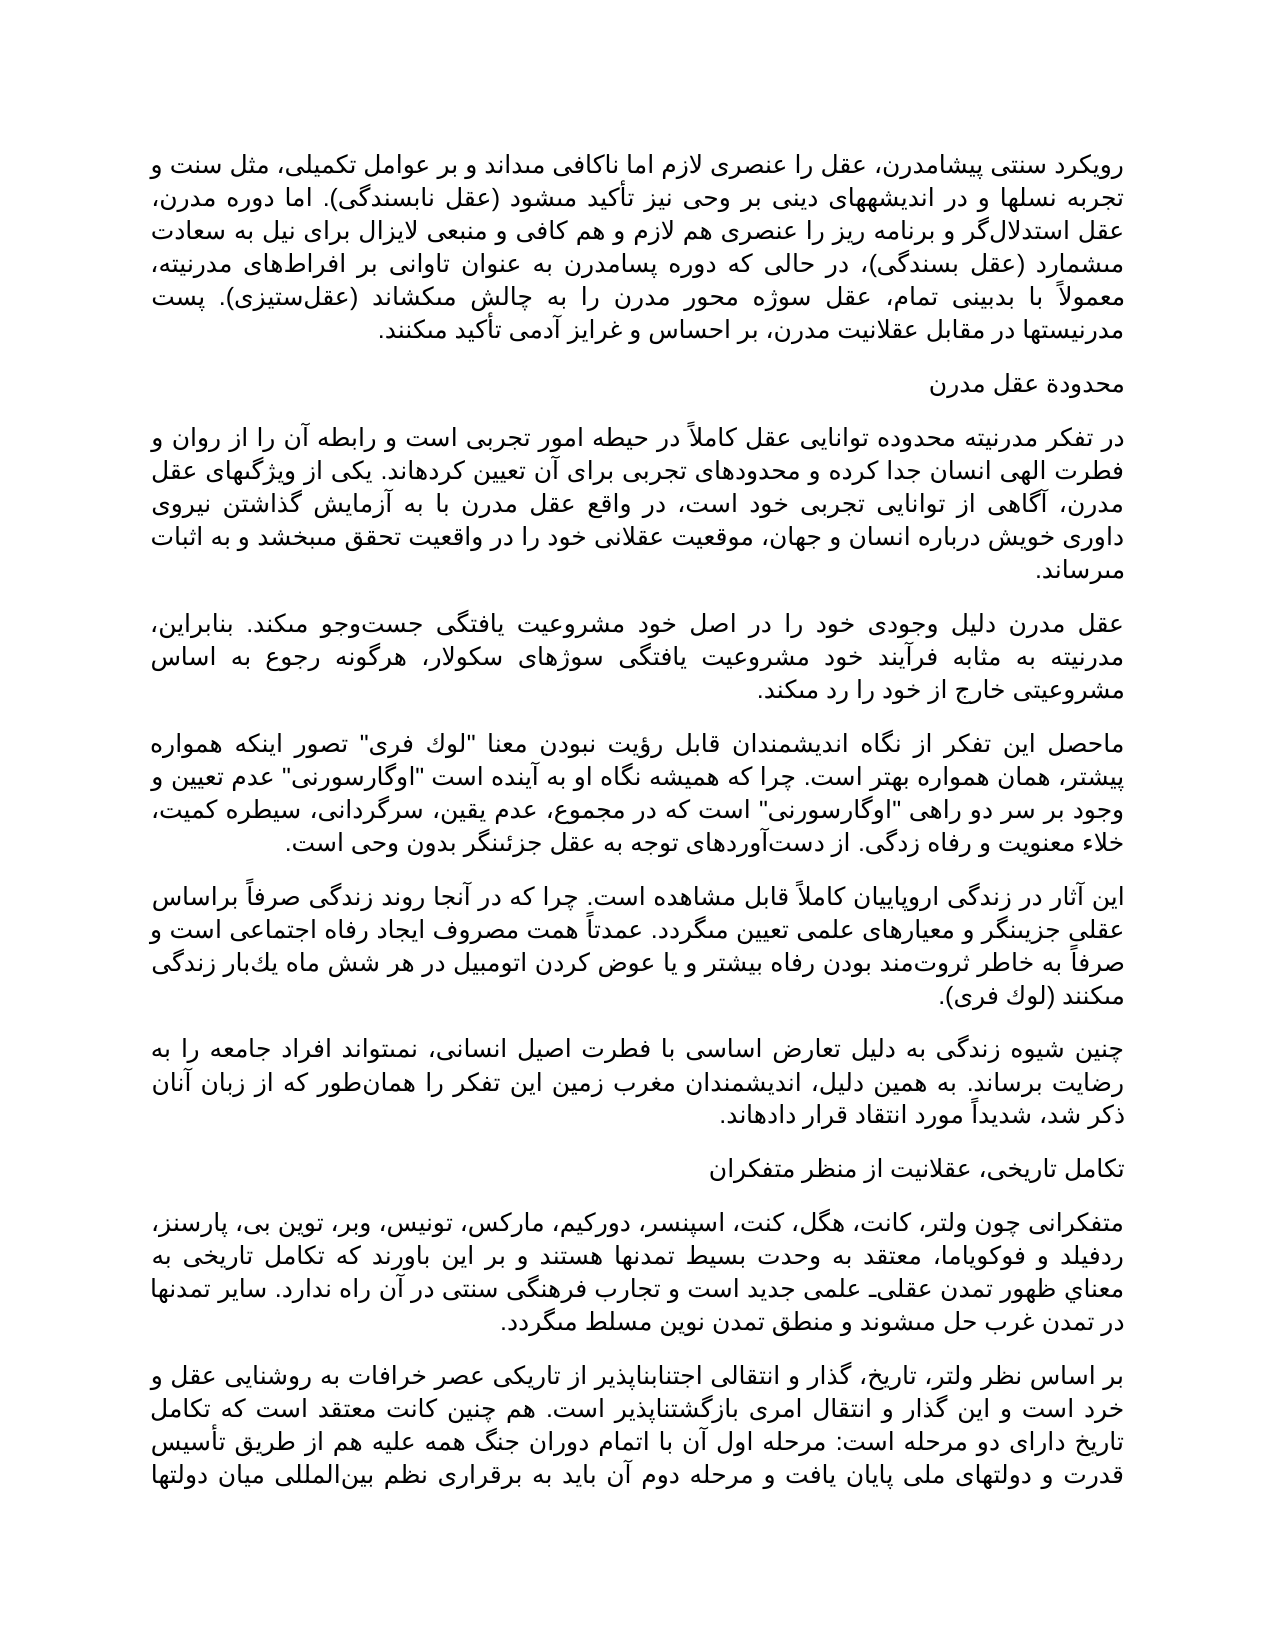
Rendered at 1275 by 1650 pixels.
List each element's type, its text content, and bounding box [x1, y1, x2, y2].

text رويكرد سنتى پيشامدرن، عقل را عنصرى لازم اما ناكافى مىداند و بر عوامل تكميلى، مثل سنت و تجربه نسلها و در انديشههاى دينى بر وحى نيز تأكيد مىشود (عقل نابسندگى). اما دوره مدرن، عقل استدلال‌گر و برنامه ريز را عنصرى هم لازم و هم كافى و منبعى لايزال براى نيل به سعادت مىشمارد (عقل بسندگى)، در حالى كه دوره پسامدرن به عنوان تاوانى بر افراط‌هاى مدرنيته، معمولاً با بدبينى تمام، عقل سوژه محور مدرن را به چالش مىكشاند (عقل‌ستيزى). پست مدرنيستها در مقابل عقلانيت مدرن، بر احساس و غرايز آدمى تأكيد مىكنند. [150, 150, 1125, 344]
text اين آثار در زندگى اروپاييان كاملاً قابل مشاهده است. چرا كه در آنجا روند زندگى صرفاً براساس عقلى جزيىنگر و معيارهاى علمى تعيين مىگردد. عمدتاً همت مصروف ايجاد رفاه اجتماعى است و صرفاً به خاطر ثروت‌مند بودن رفاه بيشتر و يا عوض كردن اتومبيل در هر شش ماه يك‌بار زندگى مىكنند (لوك فرى). [150, 882, 1125, 1009]
text عقل مدرن دليل وجودى خود را در اصل خود مشروعيت يافتگى جست‌وجو مىكند. بنابراين، مدرنيته به مثابه فرآيند خود مشروعيت يافتگى سوژهاى سكولار، هرگونه رجوع به اساس مشروعيتى خارج از خود را رد مىكند. [150, 609, 1125, 703]
text در تفكر مدرنيته محدوده توانايى عقل كاملاً در حيطه امور تجربى است و رابطه آن را از روان و فطرت الهى انسان جدا كرده و محدودهاى تجربى براى آن تعيين كردهاند. يكى از ويژگىهاى عقل مدرن، آگاهى از توانايى تجربى خود است، در واقع عقل مدرن با به آزمايش گذاشتن نيروى داورى خويش درباره انسان و جهان، موقعيت عقلانى خود را در واقعيت تحقق مىبخشد و به اثبات مىرساند. [150, 423, 1125, 584]
text محدودة عقل مدرن [150, 369, 1125, 398]
text تكامل تاريخى، عقلانيت از منظر متفكران [150, 1154, 1125, 1183]
text متفكرانى چون ولتر، كانت، هگل، كنت، اسپنسر، دوركيم، ماركس، تونيس، وبر، توين بى، پارسنز، ردفيلد و فوكوياما، معتقد به وحدت بسيط تمدنها هستند و بر اين باورند كه تكامل تاريخى به معناي ظهور تمدن عقلى‌ـ علمى جديد است و تجارب فرهنگى سنتى در آن راه ندارد. ساير تمدنها در تمدن غرب حل مىشوند و منطق تمدن نوين مسلط مىگردد. [150, 1208, 1125, 1336]
text چنين شيوه زندگى به دليل تعارض اساسى با فطرت اصيل انسانى، نمىتواند افراد جامعه را به رضايت برساند. به همين دليل، انديشمندان مغرب زمين اين تفكر را همان‌طور كه از زبان آنان ذكر شد، شديداً مورد انتقاد قرار دادهاند. [150, 1034, 1125, 1129]
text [150, 1361, 1125, 1489]
text ماحصل اين تفكر از نگاه انديشمندان قابل رؤيت نبودن معنا "لوك فرى" تصور اينكه همواره پيشتر، همان همواره بهتر است. چرا كه هميشه نگاه او به آينده است "اوگارسورنى" عدم تعيين و وجود بر سر دو راهى "اوگارسورنى" است كه در مجموع، عدم يقين، سرگردانى، سيطره كميت، خلاء معنويت و رفاه زدگى. از دست‌آوردهاى توجه به عقل جزئىنگر بدون وحى است. [150, 729, 1125, 856]
